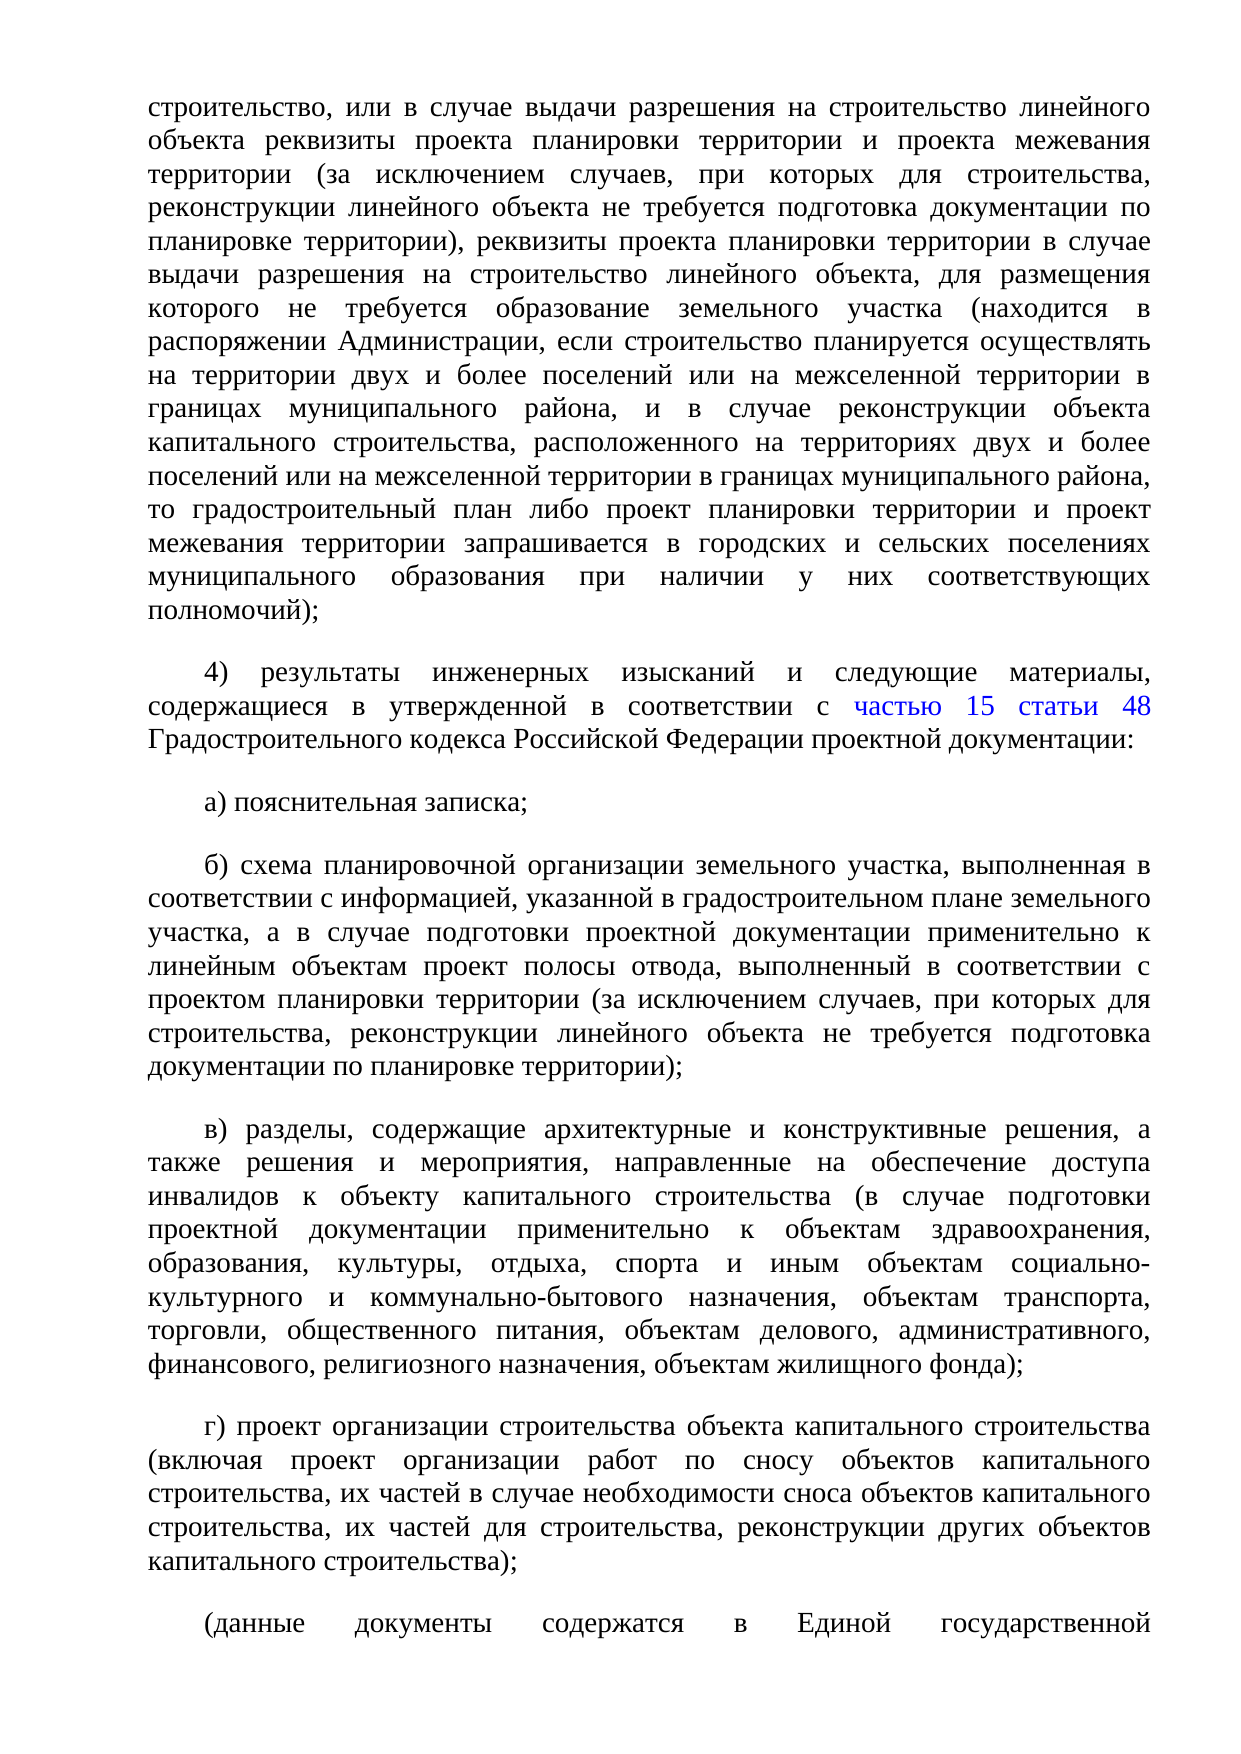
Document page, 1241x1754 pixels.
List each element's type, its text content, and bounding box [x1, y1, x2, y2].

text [148, 1605, 1152, 1639]
text г) проект организации строительства объекта капитального строительства (включая проект организации работ по сносу объектов капитального строительства, их частей в случае необходимости сноса объектов капитального строительства, их частей для строительства, реконструкции других объектов капитального строительства); [148, 1408, 1152, 1576]
text б) схема планировочной организации земельного участка, выполненная в соответствии с информацией, указанной в градостроительном плане земельного участка, а в случае подготовки проектной документации применительно к линейным объектам проект полосы отвода, выполненный в соответствии с проектом планировки территории (за исключением случаев, при которых для строительства, реконструкции линейного объекта не требуется подготовка документации по планировке территории); [148, 847, 1152, 1082]
text 4) результаты инженерных изысканий и следующие материалы, содержащиеся в утвержденной в соответствии с частью 15 статьи 48 Градостроительного кодекса Российской Федерации проектной документации: [148, 654, 1152, 755]
text в) разделы, содержащие архитектурные и конструктивные решения, а также решения и мероприятия, направленные на обеспечение доступа инвалидов к объекту капитального строительства (в случае подготовки проектной документации применительно к объектам здравоохранения, образования, культуры, отдыха, спорта и иным объектам социально-культурного и коммунально-бытового назначения, объектам транспорта, торговли, общественного питания, объектам делового, административного, финансового, религиозного назначения, объектам жилищного фонда); [148, 1111, 1152, 1379]
text а) пояснительная записка; [148, 784, 1152, 818]
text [148, 89, 1152, 625]
